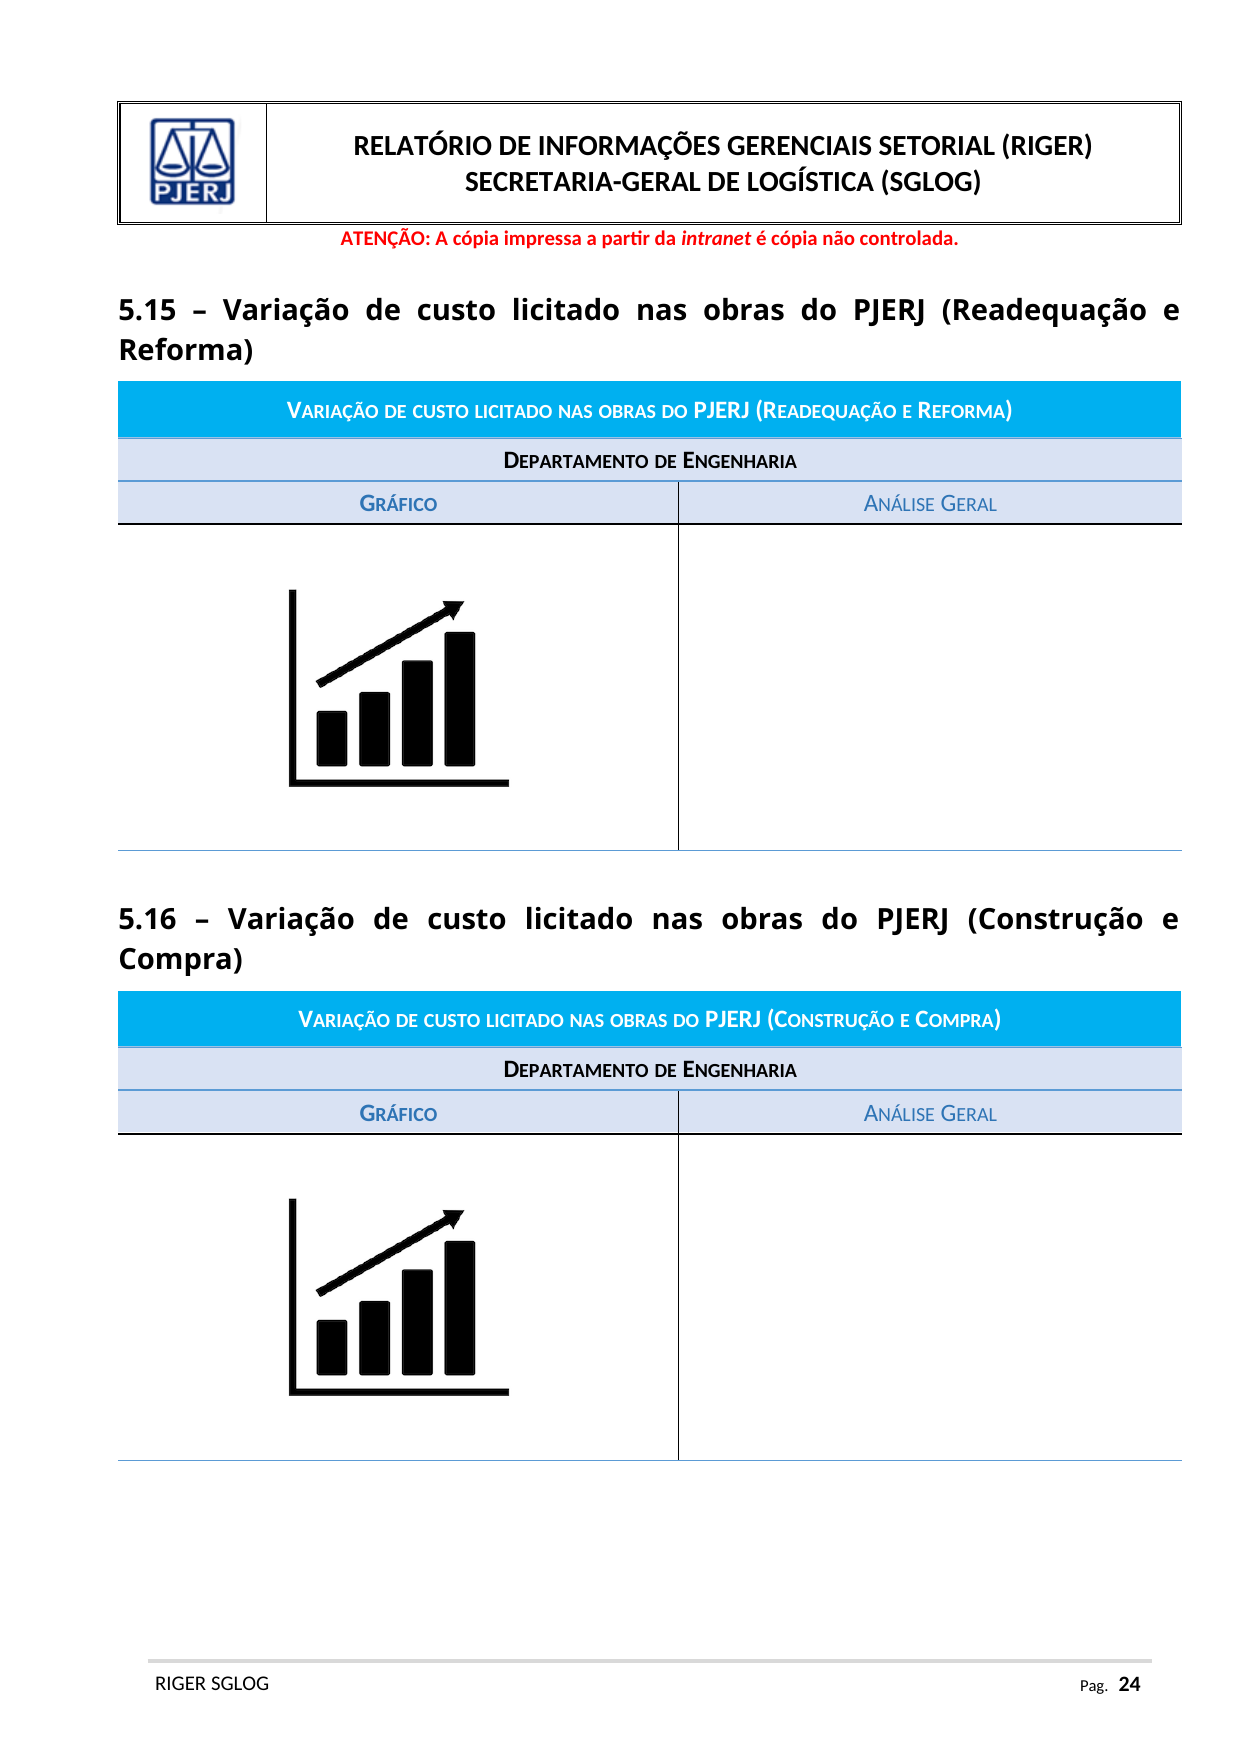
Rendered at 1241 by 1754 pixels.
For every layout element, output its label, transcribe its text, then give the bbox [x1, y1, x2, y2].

table_header Variação de custo licitado nas obras do PJERJ (Readequação e Reforma) [118, 381, 1181, 437]
table_header Gráfico [118, 1091, 678, 1132]
subtitle 5.16 – Variação de custo licitado nas obras do PJERJ (Construção e Compra) [118, 899, 1181, 978]
table_header [679, 1135, 1182, 1459]
subtitle 5.15 – Variação de custo licitado nas obras do PJERJ (Readequação e Reforma) [118, 289, 1181, 369]
table_header Departamento de Engenharia [118, 1048, 1182, 1089]
table_header Análise Geral [679, 1091, 1182, 1132]
table_header Gráfico [118, 482, 678, 523]
picture [135, 1138, 662, 1456]
picture [135, 529, 662, 847]
table_header Departamento de Engenharia [118, 439, 1182, 480]
table_header [118, 1135, 678, 1459]
picture [144, 112, 242, 214]
table_header Variação de custo licitado nas obras do PJERJ (Construção e Compra) [118, 991, 1181, 1046]
table_header [118, 525, 678, 850]
table_header [679, 525, 1182, 850]
table_header Análise Geral [679, 482, 1182, 523]
